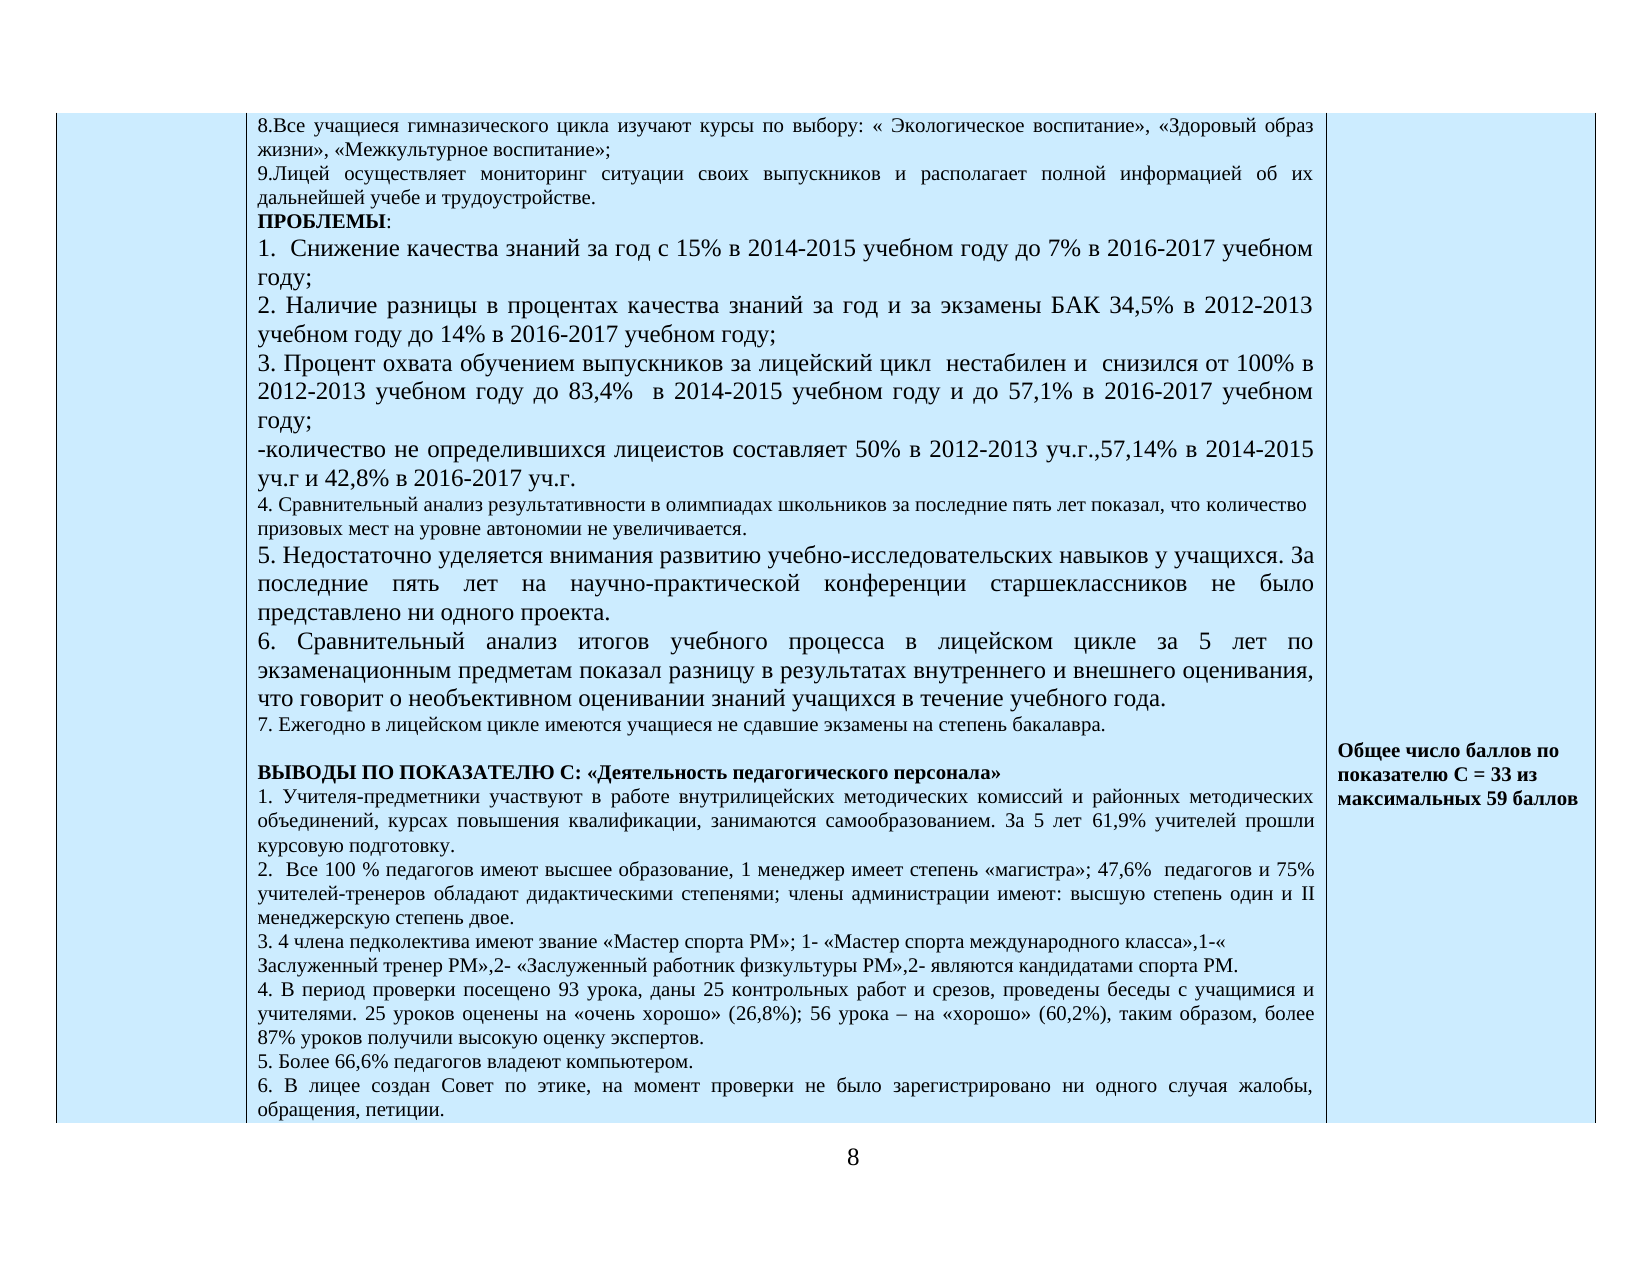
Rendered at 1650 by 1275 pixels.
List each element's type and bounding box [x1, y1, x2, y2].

table_cell [247, 113, 1326, 1123]
table_cell [57, 113, 246, 1123]
table_cell [1327, 113, 1595, 1123]
